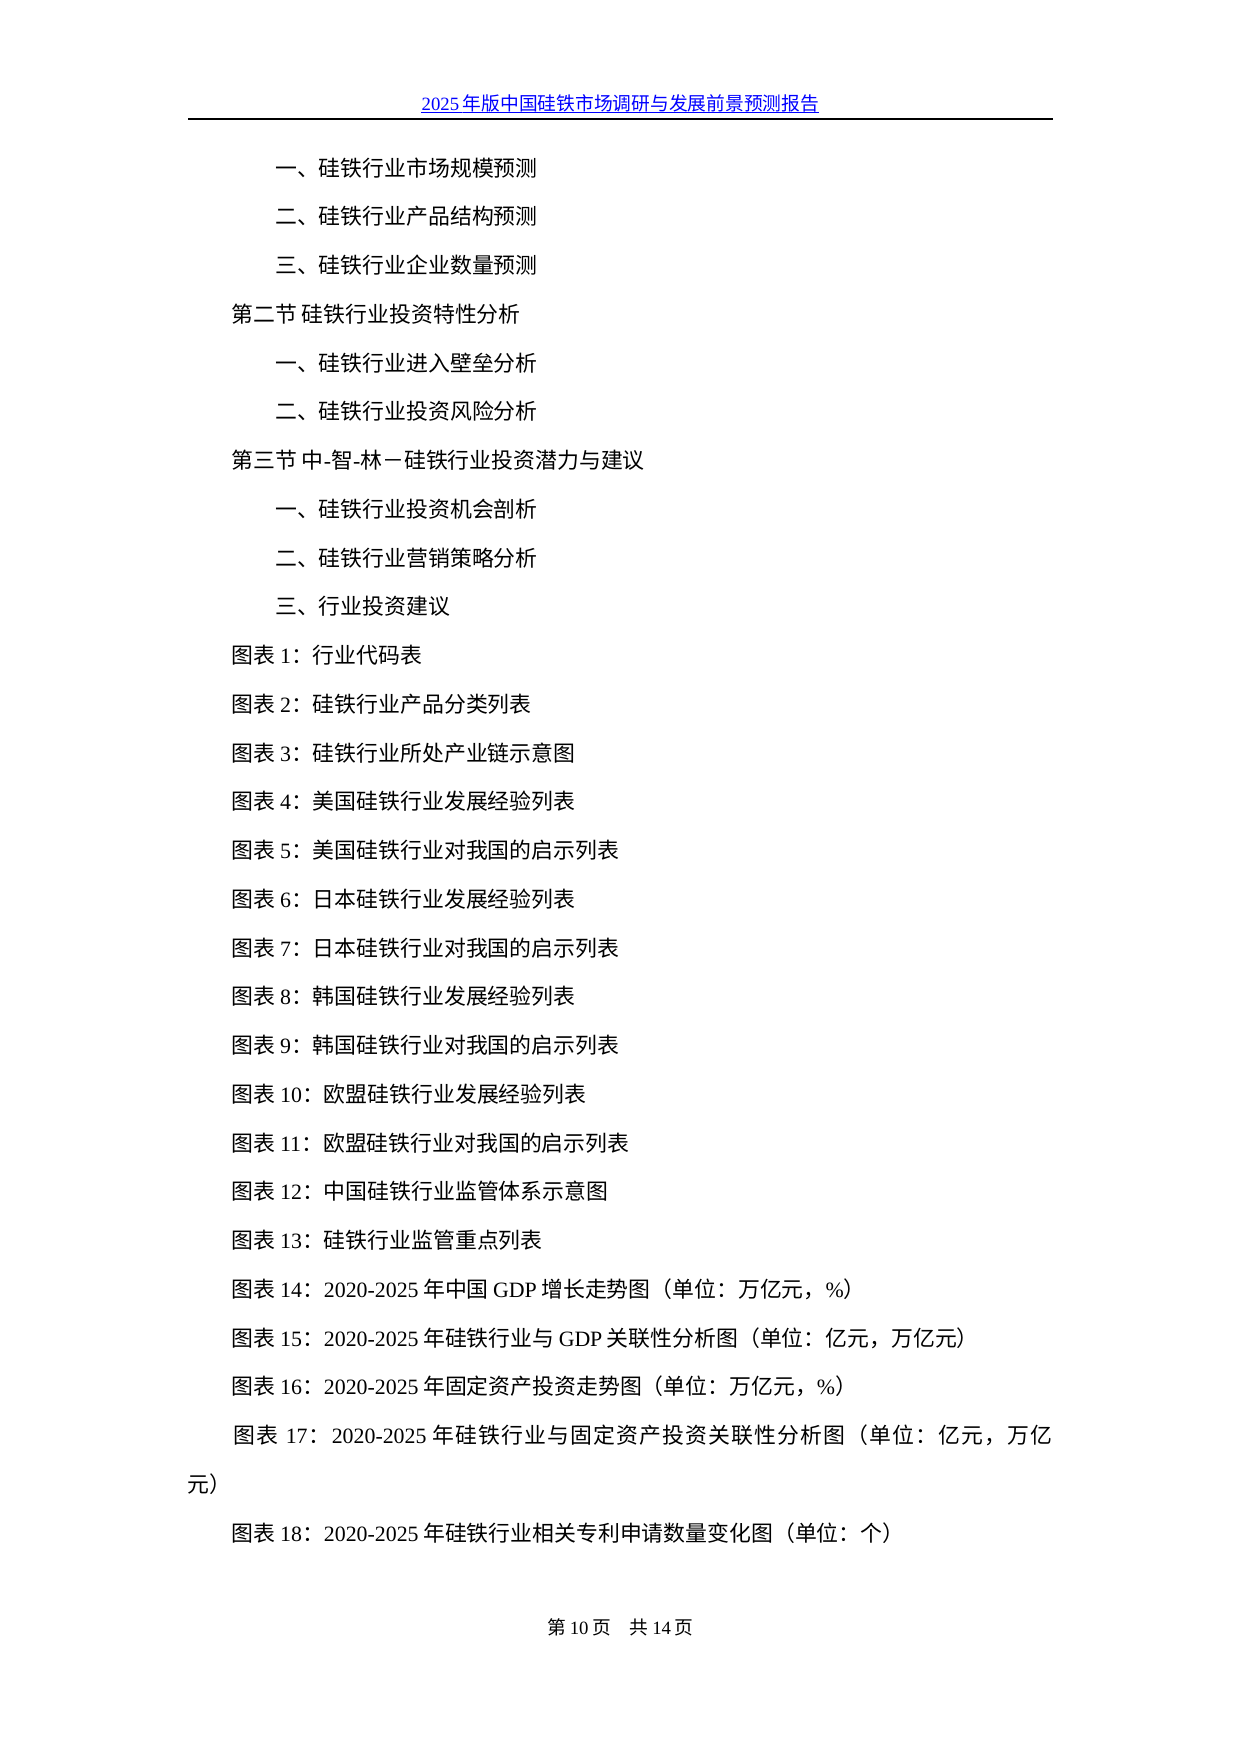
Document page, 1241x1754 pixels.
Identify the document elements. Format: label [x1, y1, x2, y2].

text [187, 150, 1053, 1548]
